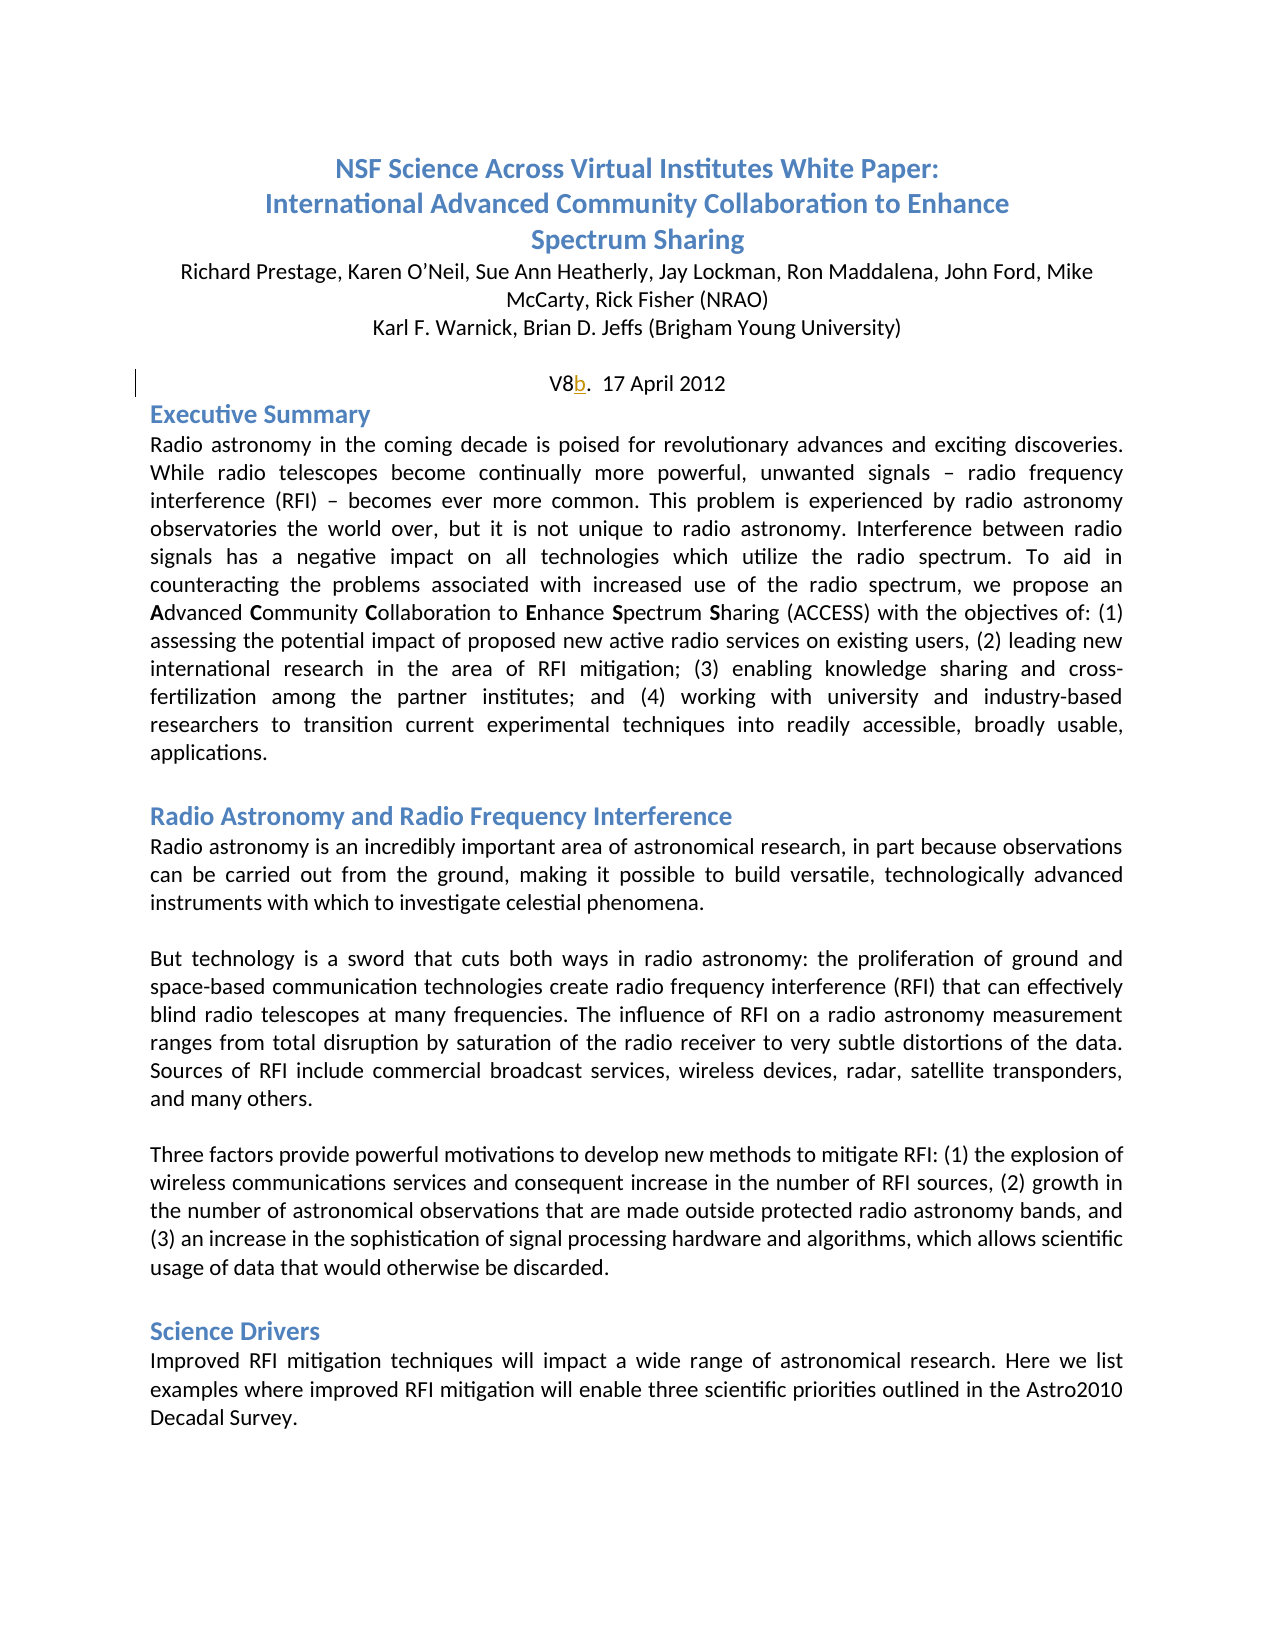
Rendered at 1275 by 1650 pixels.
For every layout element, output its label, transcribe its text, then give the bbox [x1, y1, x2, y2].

text Improved RFI mitigation techniques will impact a wide range of astronomical research. Here we list examples where improved RFI mitigation will enable three scientific priorities outlined in the Astro2010 Decadal Survey. [150, 1347, 1125, 1431]
subtitle NSF Science Across Virtual Institutes White Paper: [150, 150, 1125, 186]
text Richard Prestage, Karen O’Neil, Sue Ann Heatherly, Jay Lockman, Ron Maddalena, John Ford, Mike McCarty, Rick Fisher (NRAO) [150, 257, 1125, 313]
subtitle International Advanced Community Collaboration to Enhance [150, 186, 1125, 221]
text But technology is a sword that cuts both ways in radio astronomy: the proliferation of ground and space-based communication technologies create radio frequency interference (RFI) that can effectively blind radio telescopes at many frequencies. The influence of RFI on a radio astronomy measurement ranges from total disruption by saturation of the radio receiver to very subtle distortions of the data. Sources of RFI include commercial broadcast services, wireless devices, radar, satellite transponders, and many others. [150, 944, 1125, 1112]
text Radio astronomy in the coming decade is poised for revolutionary advances and exciting discoveries. While radio telescopes become continually more powerful, unwanted signals – radio frequency interference (RFI) – becomes ever more common. This problem is experienced by radio astronomy observatories the world over, but it is not unique to radio astronomy. Interference between radio signals has a negative impact on all technologies which utilize the radio spectrum. To aid in counteracting the problems associated with increased use of the radio spectrum, we propose an Advanced Community Collaboration to Enhance Spectrum Sharing (ACCESS) with the objectives of: (1) assessing the potential impact of proposed new active radio services on existing users, (2) leading new international research in the area of RFI mitigation; (3) enabling knowledge sharing and cross-fertilization among the partner institutes; and (4) working with university and industry-based researchers to transition current experimental techniques into readily accessible, broadly usable, applications. [150, 430, 1125, 766]
subtitle Executive Summary [150, 397, 1125, 430]
text Radio astronomy is an incredibly important area of astronomical research, in part because observations can be carried out from the ground, making it possible to build versatile, technologically advanced instruments with which to investigate celestial phenomena. [150, 832, 1125, 916]
text Three factors provide powerful motivations to develop new methods to mitigate RFI: (1) the explosion of wireless communications services and consequent increase in the number of RFI sources, (2) growth in the number of astronomical observations that are made outside protected radio astronomy bands, and (3) an increase in the sophistication of signal processing hardware and algorithms, which allows scientific usage of data that would otherwise be discarded. [150, 1141, 1125, 1281]
text Karl F. Warnick, Brian D. Jeffs (Brigham Young University) [150, 313, 1125, 341]
subtitle Spectrum Sharing [150, 221, 1125, 257]
text V8. 17 April 2012 [150, 369, 1125, 397]
subtitle Science Drivers [150, 1314, 1125, 1347]
subtitle Radio Astronomy and Radio Frequency Interference [150, 799, 1125, 832]
